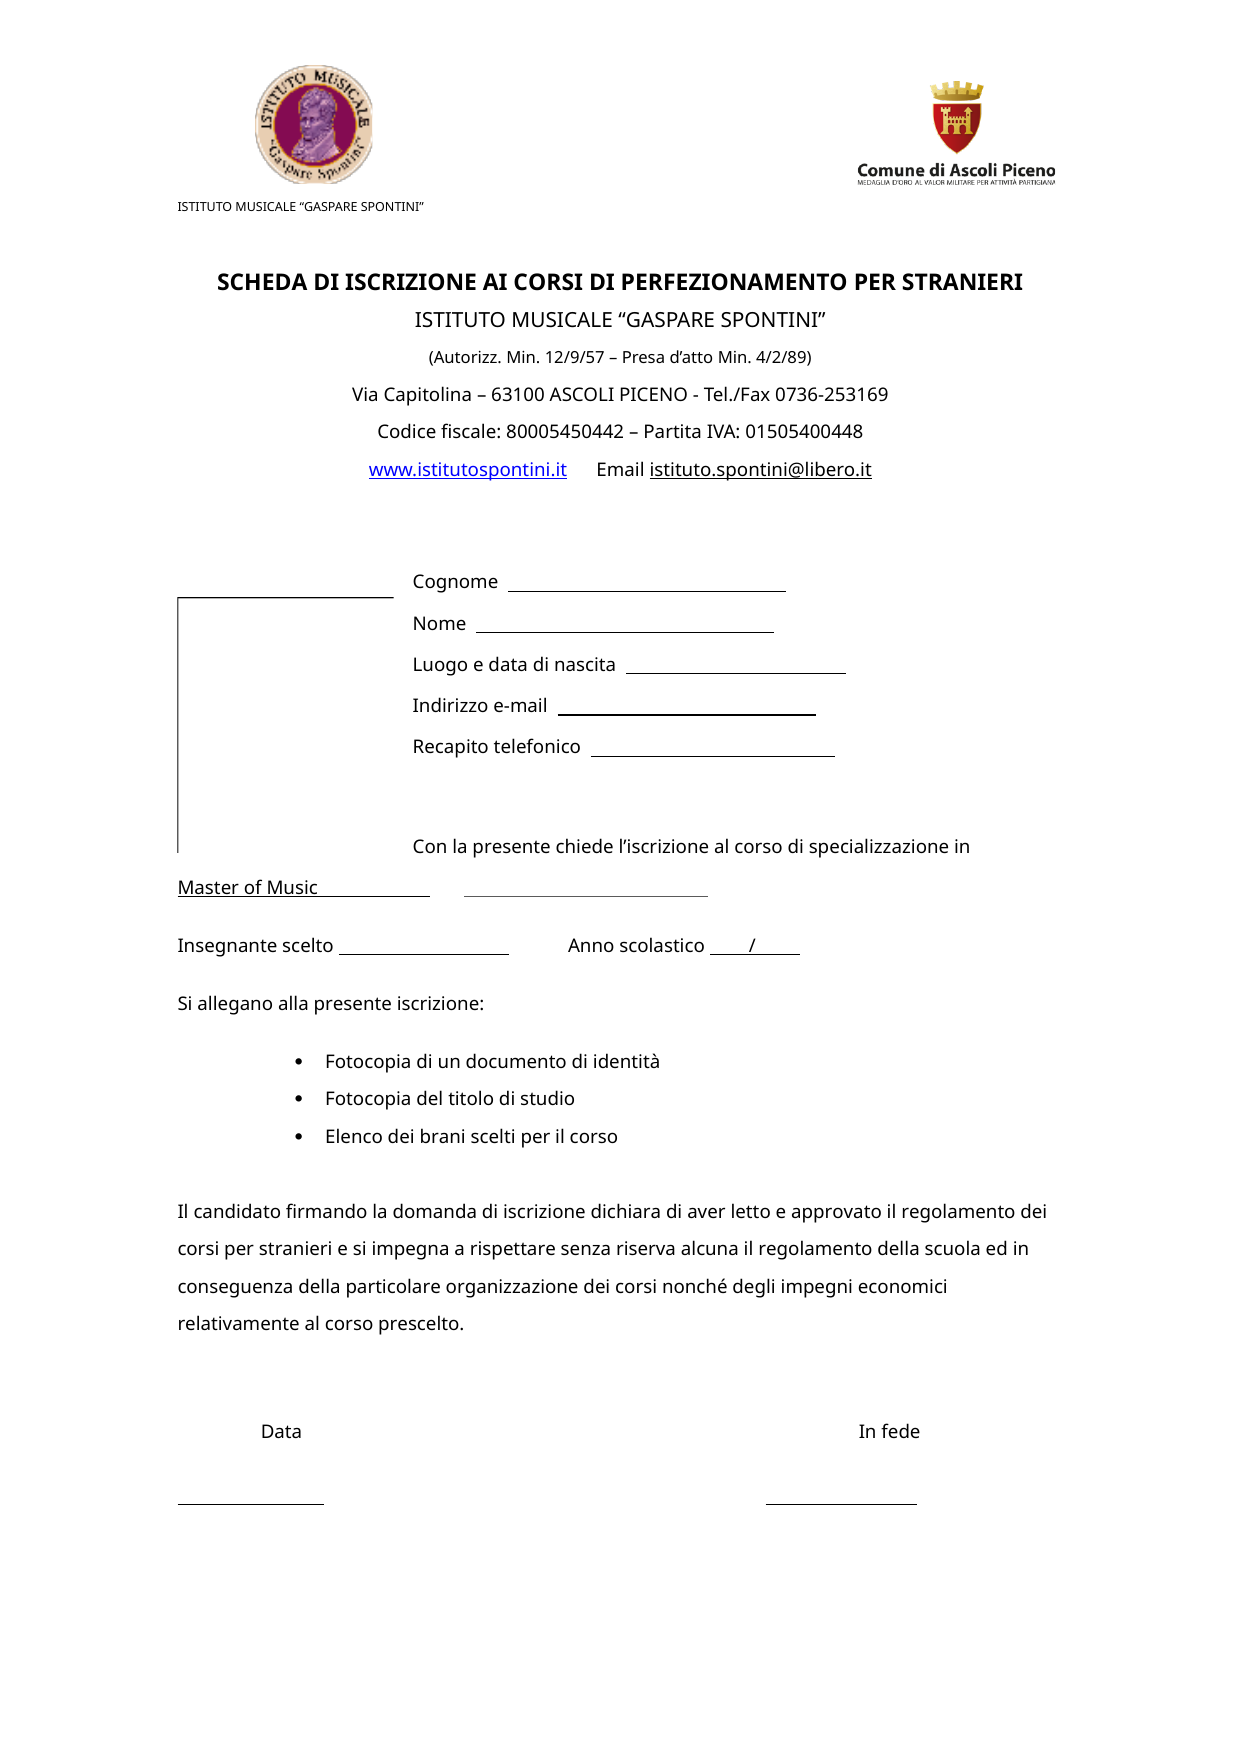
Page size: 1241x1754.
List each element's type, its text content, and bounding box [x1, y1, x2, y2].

text Data In fede [177, 1413, 1063, 1450]
text Via Capitolina – 63100 ASCOLI PICENO - Tel./Fax 0736-253169 [177, 375, 1063, 413]
text Master of Music [177, 868, 1063, 906]
text Codice fiscale: 80005450442 – Partita IVA: 01505400448 [177, 413, 1063, 450]
picture [857, 81, 1056, 185]
text (Autorizz. Min. 12/9/57 – Presa d’atto Min. 4/2/89) [177, 338, 1063, 375]
text www.istitutospontini.it Email istituto.spontini@libero.it [177, 450, 1063, 488]
list Fotocopia di un documento di identità [295, 1042, 1063, 1079]
text Insegnante scelto Anno scolastico / [177, 926, 1063, 964]
text Luogo e data di nascita [179, 645, 1063, 683]
list Fotocopia del titolo di studio [295, 1079, 1063, 1117]
text SCHEDA DI ISCRIZIONE AI CORSI DI PERFEZIONAMENTO PER STRANIERI [177, 263, 1063, 300]
text Cognome [177, 563, 1063, 600]
text ISTITUTO MUSICALE “GASPARE SPONTINI” [177, 300, 1063, 338]
text Si allegano alla presente iscrizione: [177, 984, 1063, 1022]
text Con la presente chiede l’iscrizione al corso di specializzazione in [177, 827, 1063, 864]
list Elenco dei brani scelti per il corso [295, 1117, 1063, 1154]
text Recapito telefonico [179, 728, 1063, 765]
text Il candidato firmando la domanda di iscrizione dichiara di aver letto e approvato il regolamento dei corsi per stranieri e si impegna a rispettare senza riserva alcuna il regolamento della scuola ed in conseguenza della particolare organizzazione dei corsi nonché degli impegni economici relativamente al corso prescelto. [177, 1192, 1063, 1342]
text ISTITUTO MUSICALE “GASPARE SPONTINI” [177, 188, 1063, 225]
text Nome [179, 604, 1063, 642]
text Indirizzo e-mail [179, 687, 1063, 724]
